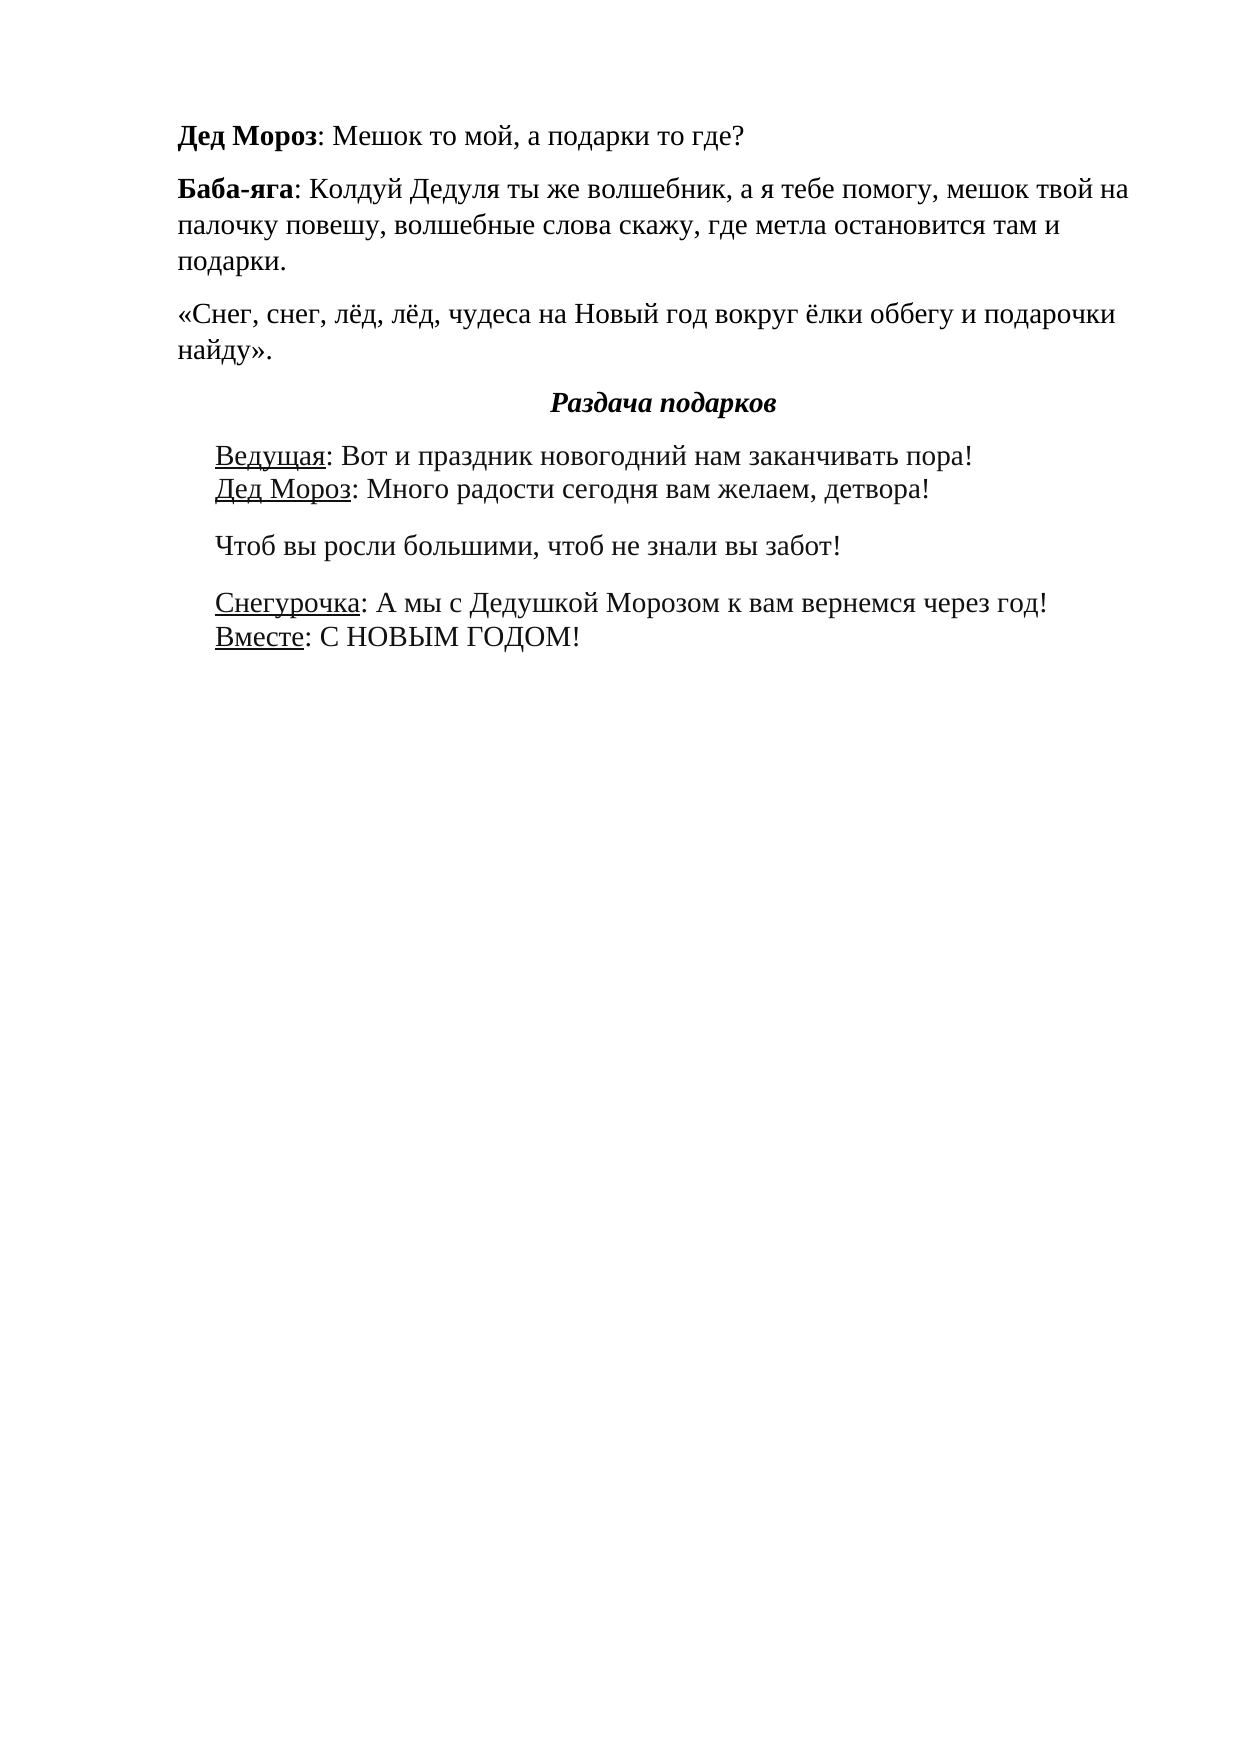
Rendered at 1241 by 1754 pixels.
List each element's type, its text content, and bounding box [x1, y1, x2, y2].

text Чтоб вы росли большими, чтоб не знали вы забот! [177, 528, 1152, 562]
text Дед Мороз: Много радости сегодня вам желаем, детвора! [177, 471, 1152, 505]
text Дед Мороз: Мешок то мой, а подарки то где? [177, 118, 1152, 152]
text Баба-яга: Колдуй Дедуля ты же волшебник, а я тебе помогу, мешок твой на палочку повешу, волшебные слова скажу, где метла остановится там и подарки. [177, 171, 1152, 277]
text «Снег, снег, лёд, лёд, чудеса на Новый год вокруг ёлки оббегу и подарочки найду». [177, 296, 1152, 366]
text Снегурочка: А мы с Дедушкой Морозом к вам вернемся через год! [177, 585, 1152, 619]
text Ведущая: Вот и праздник новогодний нам заканчивать пора! [177, 438, 1152, 471]
text Вместе: С НОВЫМ ГОДОМ! [177, 619, 1152, 652]
text Раздача подарков [177, 385, 1152, 418]
